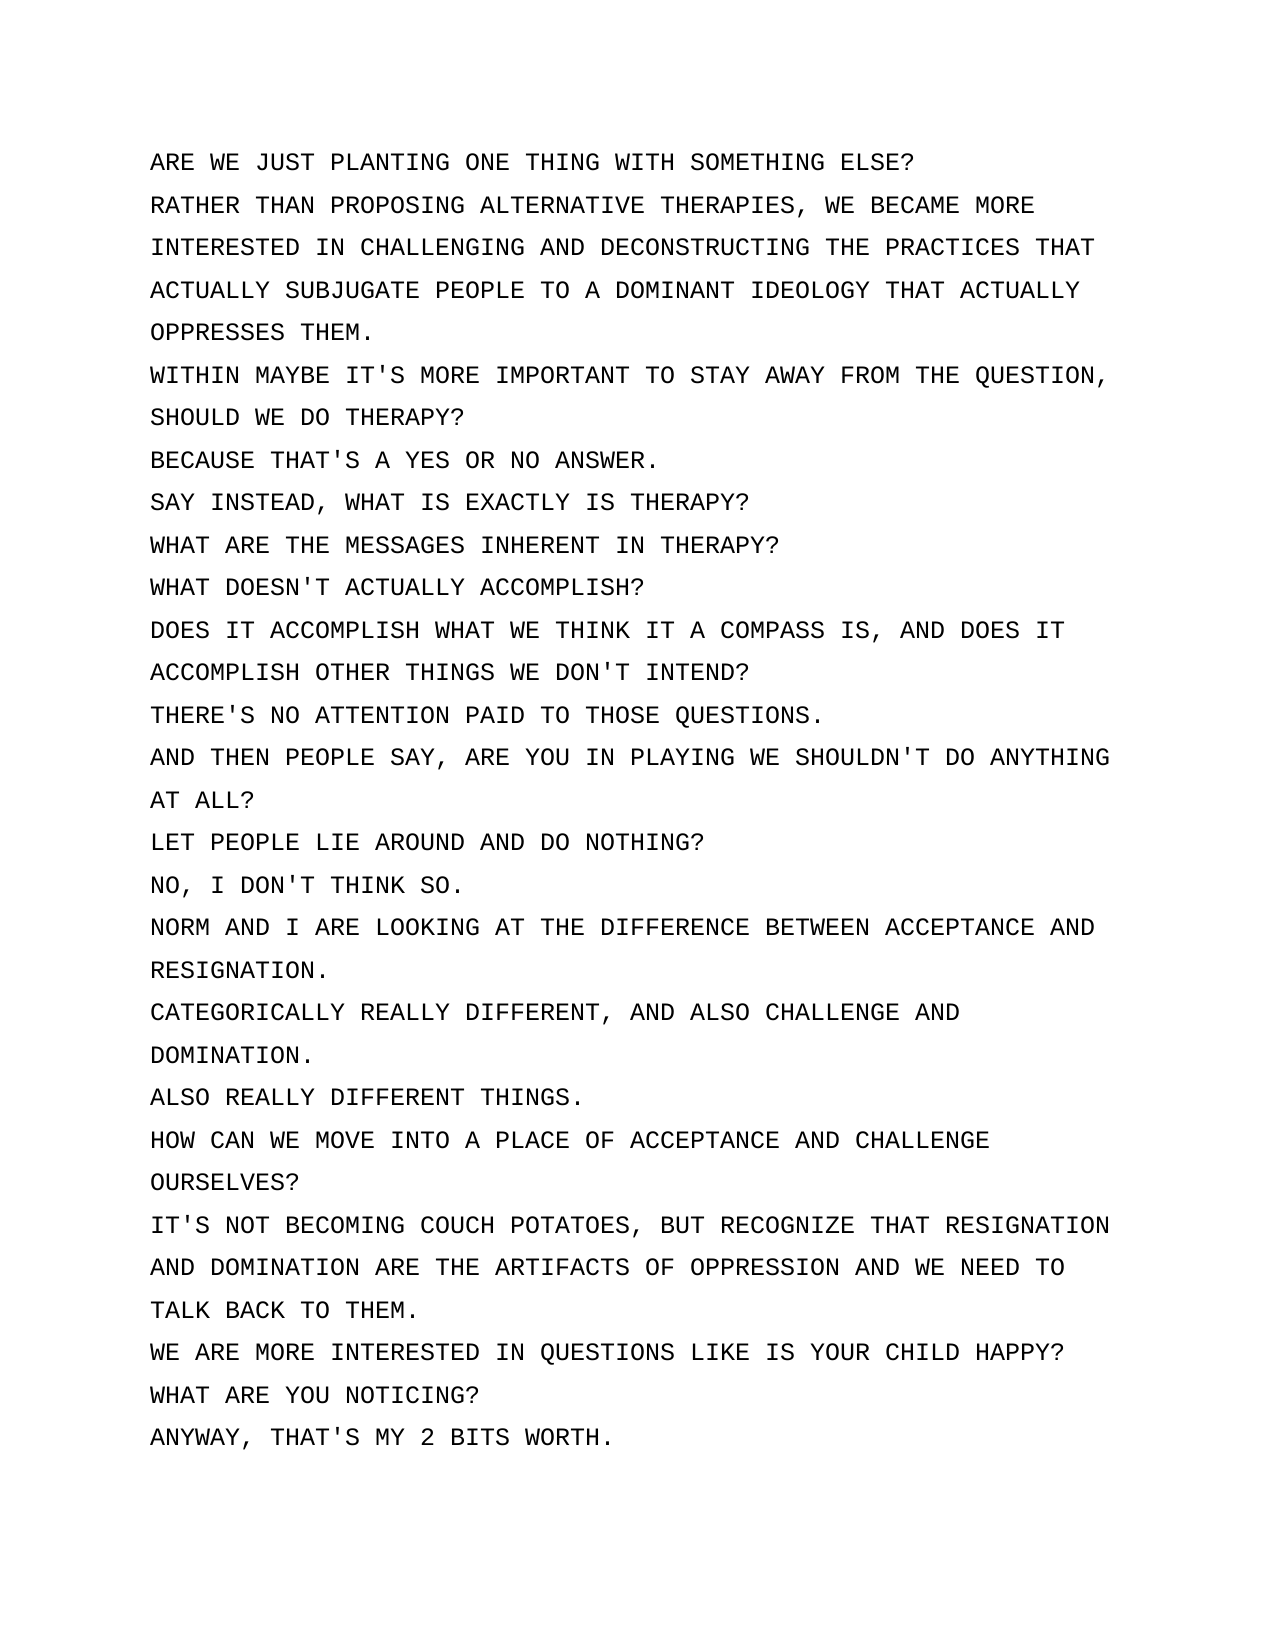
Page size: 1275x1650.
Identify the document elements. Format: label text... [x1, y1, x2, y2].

text BECAUSE THAT'S A YES OR NO ANSWER. [150, 447, 1125, 476]
text NO, I DON'T THINK SO. [150, 872, 1125, 901]
text ANYWAY, THAT'S MY 2 BITS WORTH. [150, 1425, 1125, 1453]
text WITHIN MAYBE IT'S MORE IMPORTANT TO STAY AWAY FROM THE QUESTION, SHOULD WE DO THERAPY? [150, 362, 1125, 433]
text CATEGORICALLY REALLY DIFFERENT, AND ALSO CHALLENGE AND DOMINATION. [150, 1000, 1125, 1071]
text THERE'S NO ATTENTION PAID TO THOSE QUESTIONS. [150, 702, 1125, 731]
text WHAT ARE THE MESSAGES INHERENT IN THERAPY? [150, 532, 1125, 561]
text HOW CAN WE MOVE INTO A PLACE OF ACCEPTANCE AND CHALLENGE OURSELVES? [150, 1127, 1125, 1198]
text WHAT ARE YOU NOTICING? [150, 1382, 1125, 1411]
text NORM AND I ARE LOOKING AT THE DIFFERENCE BETWEEN ACCEPTANCE AND RESIGNATION. [150, 915, 1125, 986]
text ARE WE JUST PLANTING ONE THING WITH SOMETHING ELSE? [150, 150, 1125, 178]
text LET PEOPLE LIE AROUND AND DO NOTHING? [150, 830, 1125, 858]
text WE ARE MORE INTERESTED IN QUESTIONS LIKE IS YOUR CHILD HAPPY? [150, 1340, 1125, 1368]
text WHAT DOESN'T ACTUALLY ACCOMPLISH? [150, 575, 1125, 603]
text DOES IT ACCOMPLISH WHAT WE THINK IT A COMPASS IS, AND DOES IT ACCOMPLISH OTHER THINGS WE DON'T INTEND? [150, 617, 1125, 688]
text ALSO REALLY DIFFERENT THINGS. [150, 1085, 1125, 1113]
text RATHER THAN PROPOSING ALTERNATIVE THERAPIES, WE BECAME MORE INTERESTED IN CHALLENGING AND DECONSTRUCTING THE PRACTICES THAT ACTUALLY SUBJUGATE PEOPLE TO A DOMINANT IDEOLOGY THAT ACTUALLY OPPRESSES THEM. [150, 192, 1125, 348]
text AND THEN PEOPLE SAY, ARE YOU IN PLAYING WE SHOULDN'T DO ANYTHING AT ALL? [150, 745, 1125, 816]
text SAY INSTEAD, WHAT IS EXACTLY IS THERAPY? [150, 490, 1125, 518]
text IT'S NOT BECOMING COUCH POTATOES, BUT RECOGNIZE THAT RESIGNATION AND DOMINATION ARE THE ARTIFACTS OF OPPRESSION AND WE NEED TO TALK BACK TO THEM. [150, 1212, 1125, 1326]
